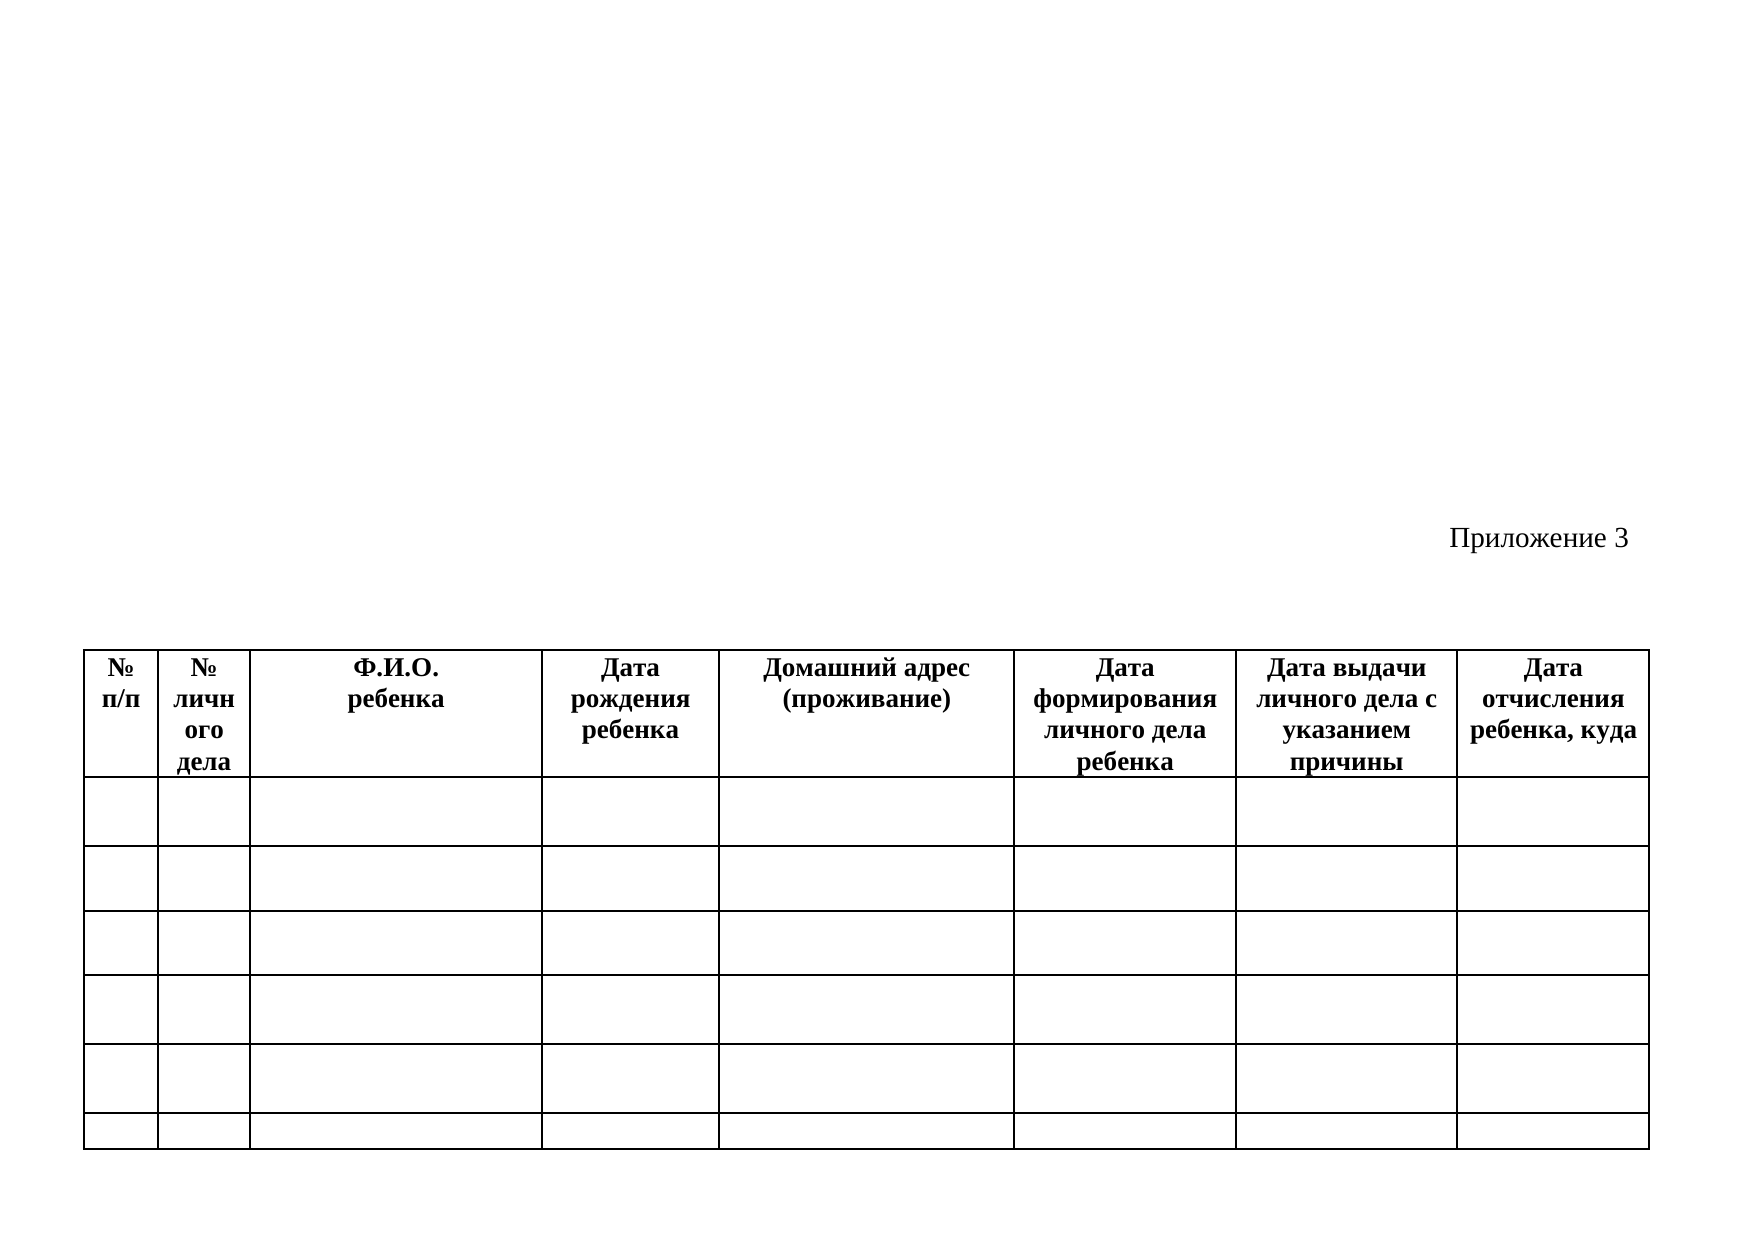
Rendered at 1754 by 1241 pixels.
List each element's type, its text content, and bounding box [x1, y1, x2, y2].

table_cell [720, 976, 1013, 1043]
table_cell [159, 1045, 249, 1112]
table_header Домашний адрес (проживание) [720, 651, 1013, 776]
table_cell [251, 1114, 541, 1148]
table_cell [720, 1045, 1013, 1112]
table_cell [159, 912, 249, 974]
table_header Дата выдачи личного дела с указанием причины [1237, 651, 1456, 776]
table_cell [1458, 976, 1648, 1043]
table_cell [543, 847, 718, 909]
table_header № личного дела [159, 651, 249, 776]
table_header Дата отчисления ребенка, куда [1458, 651, 1648, 776]
table_cell [543, 1045, 718, 1112]
table_cell [159, 847, 249, 909]
table_cell [1237, 912, 1456, 974]
table_cell [543, 912, 718, 974]
table_cell [251, 976, 541, 1043]
table_cell [159, 976, 249, 1043]
table_cell [1237, 847, 1456, 909]
table_cell [251, 778, 541, 845]
table_cell [1237, 1114, 1456, 1148]
table_cell [1237, 976, 1456, 1043]
text Приложение 3 [118, 520, 1636, 553]
table_cell [85, 1045, 157, 1112]
table_cell [543, 976, 718, 1043]
table_cell [720, 778, 1013, 845]
table_cell [1458, 778, 1648, 845]
table_cell [1015, 1045, 1235, 1112]
table_cell [1458, 847, 1648, 909]
table_cell [1237, 1045, 1456, 1112]
table_cell [85, 778, 157, 845]
table_cell [720, 847, 1013, 909]
table_cell [1015, 778, 1235, 845]
table_cell [1237, 778, 1456, 845]
table_cell [159, 778, 249, 845]
table_header Дата формирования личного дела ребенка [1015, 651, 1235, 776]
table_cell [85, 912, 157, 974]
table_cell [1015, 847, 1235, 909]
table_cell [251, 847, 541, 909]
table_cell [251, 1045, 541, 1112]
table_header Дата рождения ребенка [543, 651, 718, 776]
table_header Ф.И.О. ребенка [251, 651, 541, 776]
table_cell [720, 912, 1013, 974]
table_cell [85, 976, 157, 1043]
table_cell [720, 1114, 1013, 1148]
table_cell [543, 1114, 718, 1148]
table_cell [1015, 912, 1235, 974]
table_cell [1015, 1114, 1235, 1148]
table_cell [1458, 1114, 1648, 1148]
table_header № п/п [85, 651, 157, 776]
table_cell [1015, 976, 1235, 1043]
table_cell [1458, 912, 1648, 974]
table_cell [85, 1114, 157, 1148]
table_cell [85, 847, 157, 909]
table_cell [159, 1114, 249, 1148]
table_cell [1458, 1045, 1648, 1112]
table_cell [543, 778, 718, 845]
table_cell [251, 912, 541, 974]
